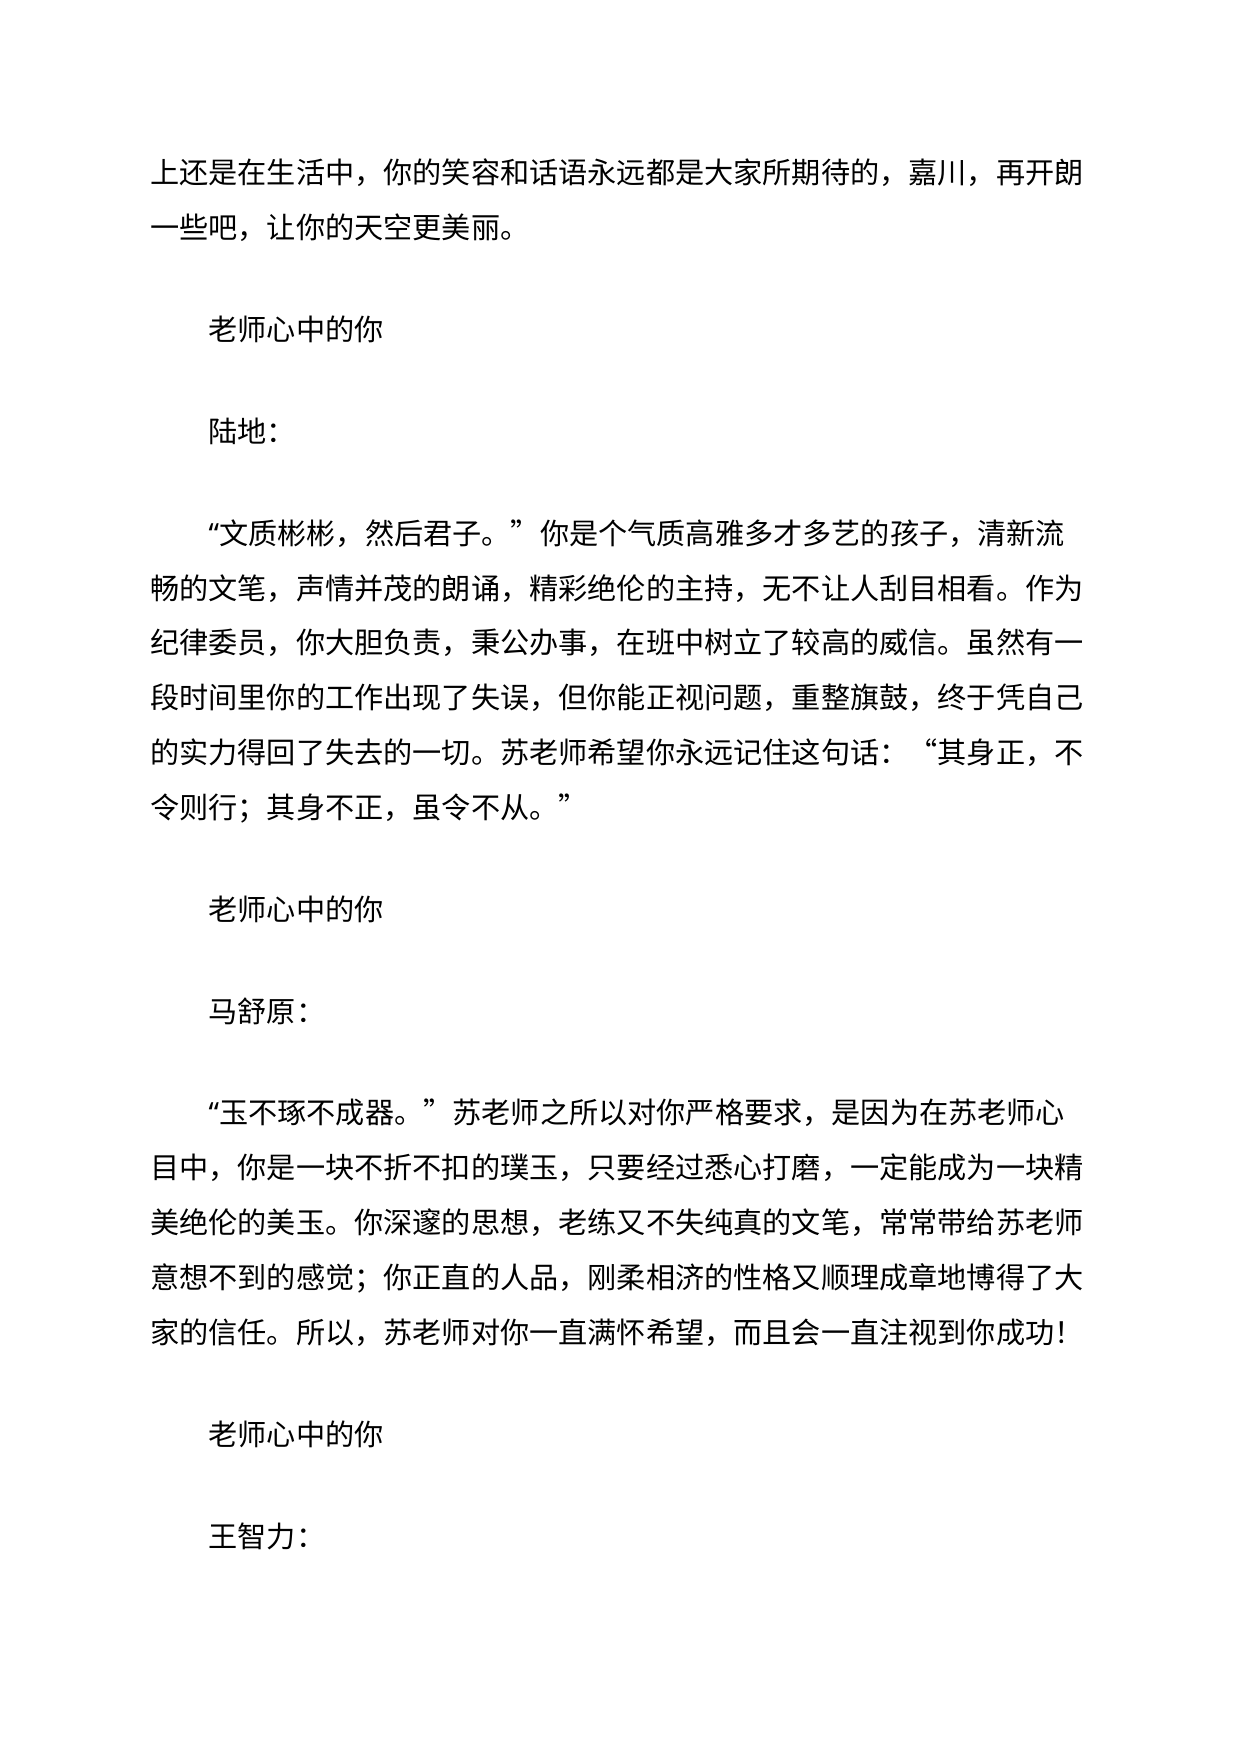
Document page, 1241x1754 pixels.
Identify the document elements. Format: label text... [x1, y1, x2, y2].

text 老师心中的你 [150, 887, 1090, 929]
text “文质彬彬，然后君子。”你是个气质高雅多才多艺的孩子，清新流畅的文笔，声情并茂的朗诵，精彩绝伦的主持，无不让人刮目相看。作为纪律委员，你大胆负责，秉公办事，在班中树立了较高的威信。虽然有一段时间里你的工作出现了失误，但你能正视问题，重整旗鼓，终于凭自己的实力得回了失去的一切。苏老师希望你永远记住这句话：“其身正，不令则行；其身不正，虽令不从。” [150, 510, 1090, 827]
text 马舒原： [150, 988, 1090, 1031]
text 老师心中的你 [150, 307, 1090, 349]
text “玉不琢不成器。”苏老师之所以对你严格要求，是因为在苏老师心目中，你是一块不折不扣的璞玉，只要经过悉心打磨，一定能成为一块精美绝伦的美玉。你深邃的思想，老练又不失纯真的文笔，常常带给苏老师意想不到的感觉；你正直的人品，刚柔相济的性格又顺理成章地博得了大家的信任。所以，苏老师对你一直满怀希望，而且会一直注视到你成功！ [150, 1090, 1090, 1352]
text 老师心中的你 [150, 1412, 1090, 1454]
text 陆地： [150, 408, 1090, 451]
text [150, 150, 1090, 247]
text 王智力： [150, 1513, 1090, 1556]
